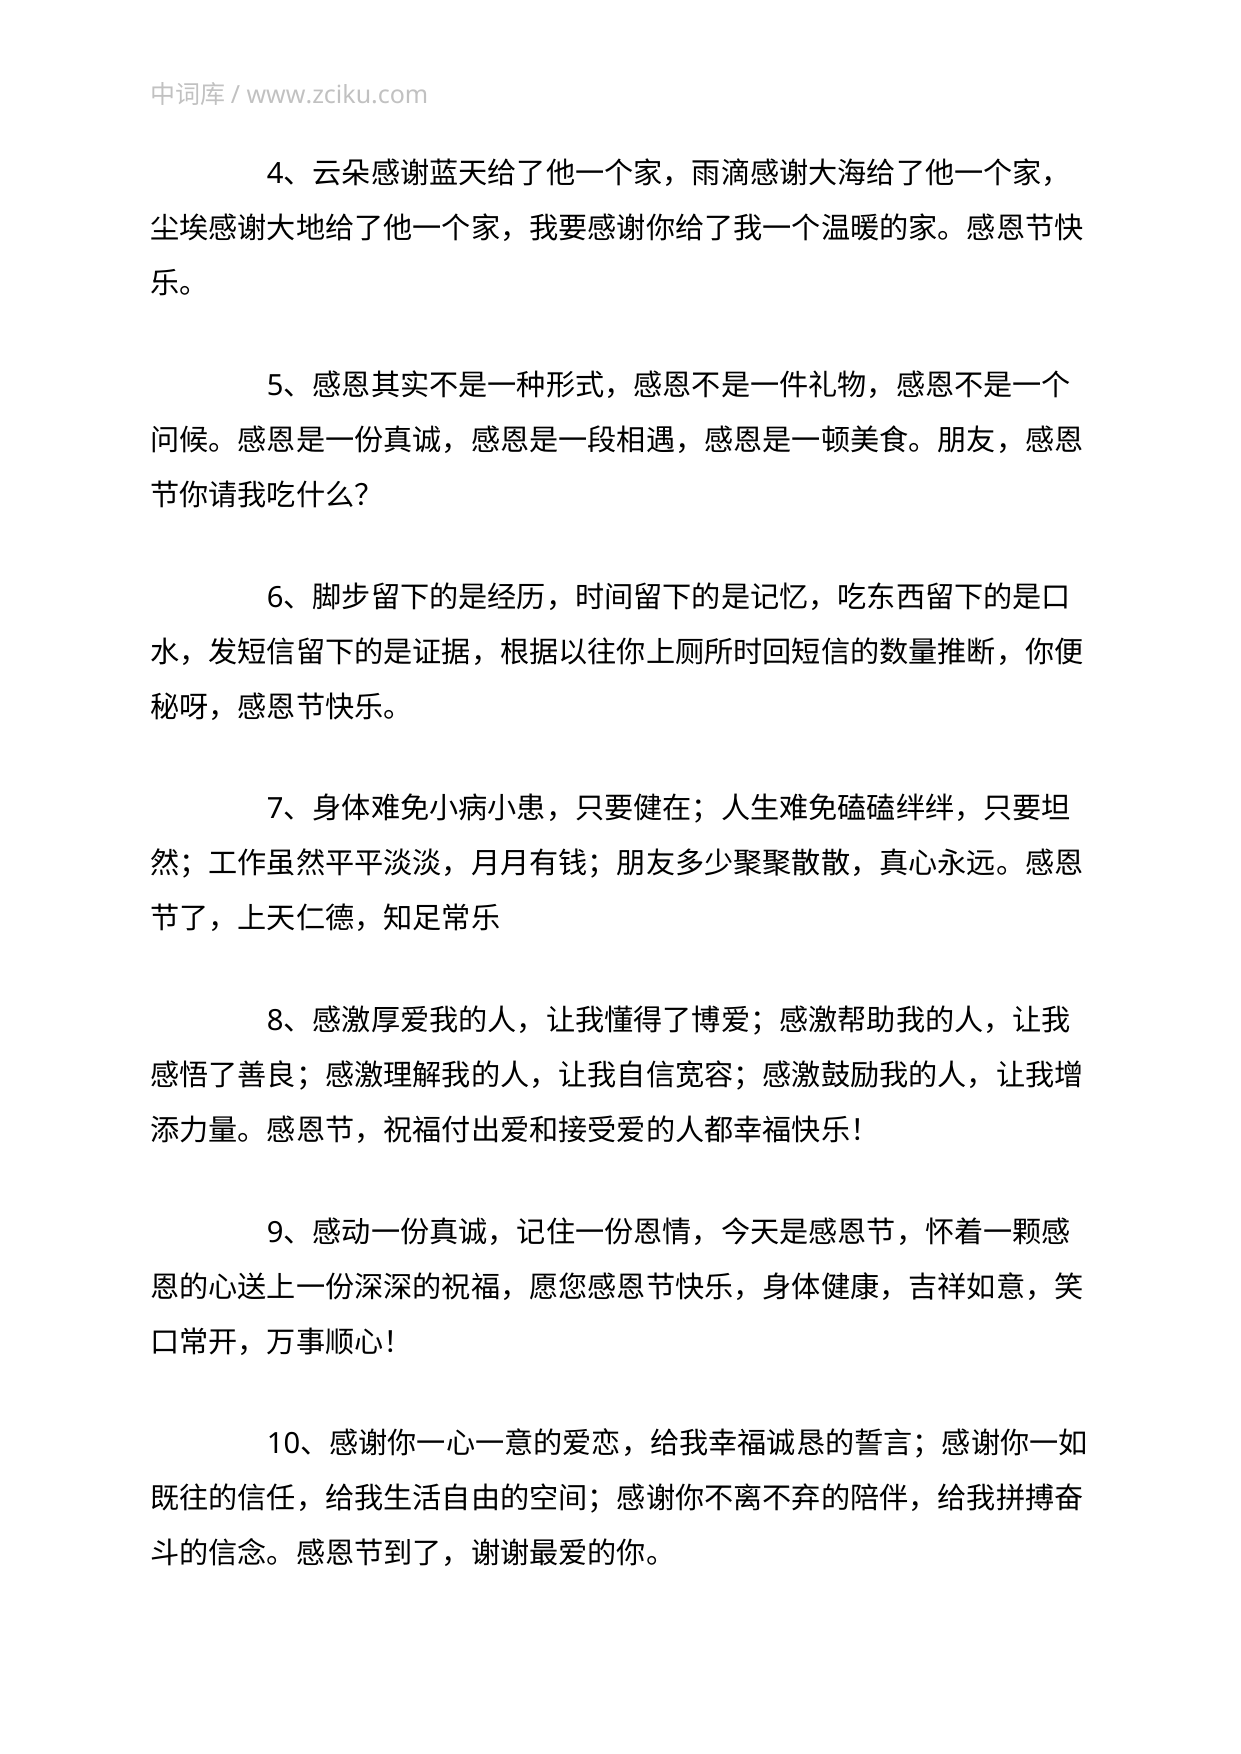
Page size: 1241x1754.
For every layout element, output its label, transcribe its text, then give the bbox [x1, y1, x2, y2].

text 10、感谢你一心一意的爱恋，给我幸福诚恳的誓言；感谢你一如既往的信任，给我生活自由的空间；感谢你不离不弃的陪伴，给我拼搏奋斗的信念。感恩节到了，谢谢最爱的你。 [150, 1420, 1090, 1572]
text 6、脚步留下的是经历，时间留下的是记忆，吃东西留下的是口水，发短信留下的是证据，根据以往你上厕所时回短信的数量推断，你便秘呀，感恩节快乐。 [150, 573, 1090, 726]
text 4、云朵感谢蓝天给了他一个家，雨滴感谢大海给了他一个家，尘埃感谢大地给了他一个家，我要感谢你给了我一个温暖的家。感恩节快乐。 [150, 150, 1090, 302]
text 9、感动一份真诚，记住一份恩情，今天是感恩节，怀着一颗感恩的心送上一份深深的祝福，愿您感恩节快乐，身体健康，吉祥如意，笑口常开，万事顺心！ [150, 1208, 1090, 1361]
text 8、感激厚爱我的人，让我懂得了博爱；感激帮助我的人，让我感悟了善良；感激理解我的人，让我自信宽容；感激鼓励我的人，让我增添力量。感恩节，祝福付出爱和接受爱的人都幸福快乐！ [150, 997, 1090, 1149]
text 7、身体难免小病小患，只要健在；人生难免磕磕绊绊，只要坦然；工作虽然平平淡淡，月月有钱；朋友多少聚聚散散，真心永远。感恩节了，上天仁德，知足常乐 [150, 785, 1090, 937]
text 5、感恩其实不是一种形式，感恩不是一件礼物，感恩不是一个问候。感恩是一份真诚，感恩是一段相遇，感恩是一顿美食。朋友，感恩节你请我吃什么？ [150, 362, 1090, 514]
